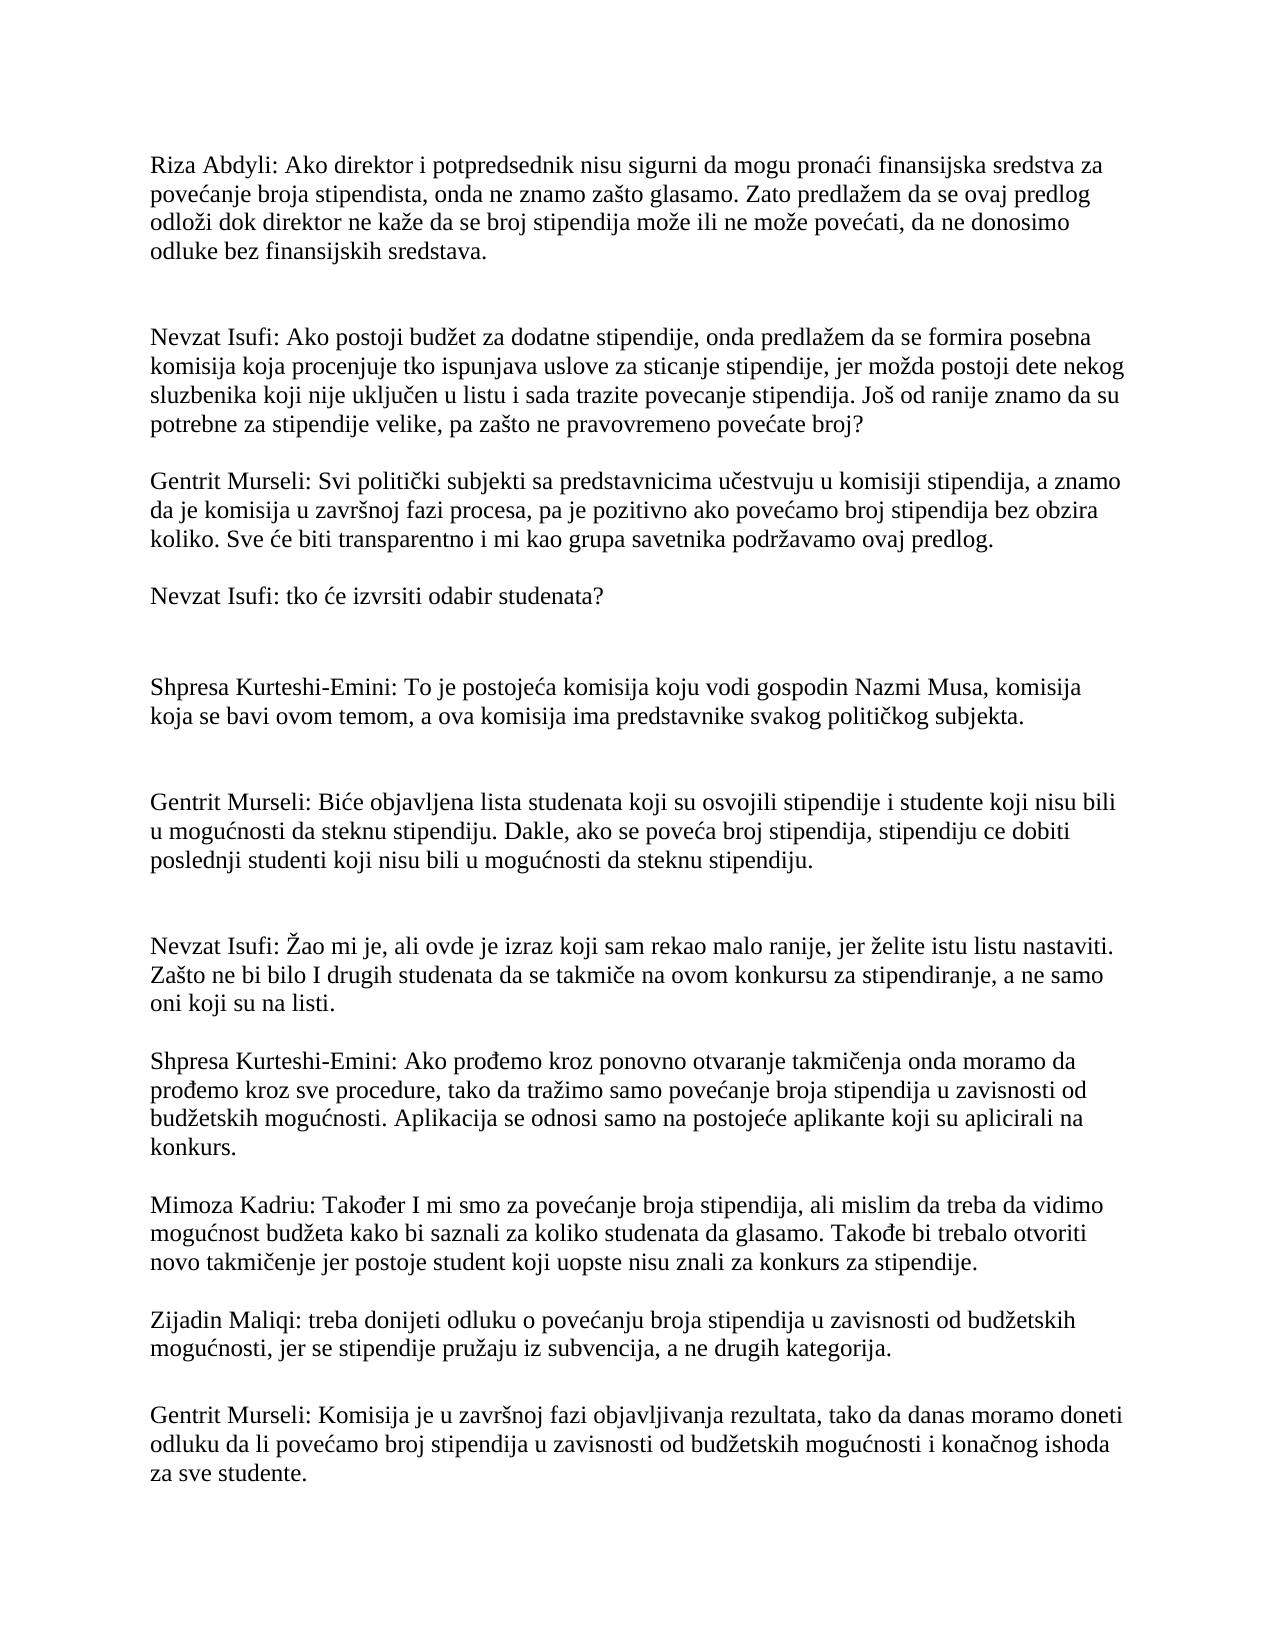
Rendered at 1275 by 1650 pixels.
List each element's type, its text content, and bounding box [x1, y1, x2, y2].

text Riza Abdyli: Ako direktor i potpredsednik nisu sigurni da mogu pronaći finansijska sredstva za povećanje broja stipendista, onda ne znamo zašto glasamo. Zato predlažem da se ovaj predlog odloži dok direktor ne kaže da se broj stipendija može ili ne može povećati, da ne donosimo odluke bez finansijskih sredstava. [150, 150, 1125, 265]
text Zijadin Maliqi: treba donijeti odluku o povećanju broja stipendija u zavisnosti od budžetskih mogućnosti, jer se stipendije pružaju iz subvencija, a ne drugih kategorija. [150, 1305, 1125, 1362]
text Gentrit Murseli: Svi politički subjekti sa predstavnicima učestvuju u komisiji stipendija, a znamo da je komisija u završnoj fazi procesa, pa je pozitivno ako povećamo broj stipendija bez obzira koliko. Sve će biti transparentno i mi kao grupa savetnika podržavamo ovaj predlog. [150, 466, 1125, 552]
text Nevzat Isufi: tko će izvrsiti odabir studenata? [150, 581, 1125, 610]
text Shpresa Kurteshi-Emini: Ako prođemo kroz ponovno otvaranje takmičenja onda moramo da prođemo kroz sve procedure, tako da tražimo samo povećanje broja stipendija u zavisnosti od budžetskih mogućnosti. Aplikacija se odnosi samo na postojeće aplikante koji su aplicirali na konkurs. [150, 1046, 1125, 1161]
text Shpresa Kurteshi-Emini: To je postojeća komisija koju vodi gospodin Nazmi Musa, komisija koja se bavi ovom temom, a ova komisija ima predstavnike svakog političkog subjekta. [150, 639, 1125, 730]
text Gentrit Murseli: Biće objavljena lista studenata koji su osvojili stipendije i studente koji nisu bili u mogućnosti da steknu stipendiju. Dakle, ako se poveća broj stipendija, stipendiju ce dobiti poslednji studenti koji nisu bili u mogućnosti da steknu stipendiju. [814, 787, 1125, 873]
text Nevzat Isufi: Žao mi je, ali ovde je izraz koji sam rekao malo ranije, jer želite istu listu nastaviti. Zašto ne bi bilo I drugih studenata da se takmiče na ovom konkursu za stipendiranje, a ne samo oni koji su na listi. [150, 931, 1125, 1017]
text Mimoza Kadriu: Također I mi smo za povećanje broja stipendija, ali mislim da treba da vidimo mogućnost budžeta kako bi saznali za koliko studenata da glasamo. Takođe bi trebalo otvoriti novo takmičenje jer postoje student koji uopste nisu znali za konkurs za stipendije. [150, 1190, 1125, 1276]
text Nevzat Isufi: Ako postoji budžet za dodatne stipendije, onda predlažem da se formira posebna komisija koja procenjuje tko ispunjava uslove za sticanje stipendije, jer možda postoji dete nekog sluzbenika koji nije uključen u listu i sada trazite povecanje stipendija. Još od ranije znamo da su potrebne za stipendije velike, pa zašto ne pravovremeno povećate broj? [150, 322, 1125, 437]
text Gentrit Murseli: Komisija je u završnoj fazi objavljivanja rezultata, tako da danas moramo doneti odluku da li povećamo broj stipendija u zavisnosti od budžetskih mogućnosti i konačnog ishoda za sve studente. [150, 1401, 1125, 1487]
